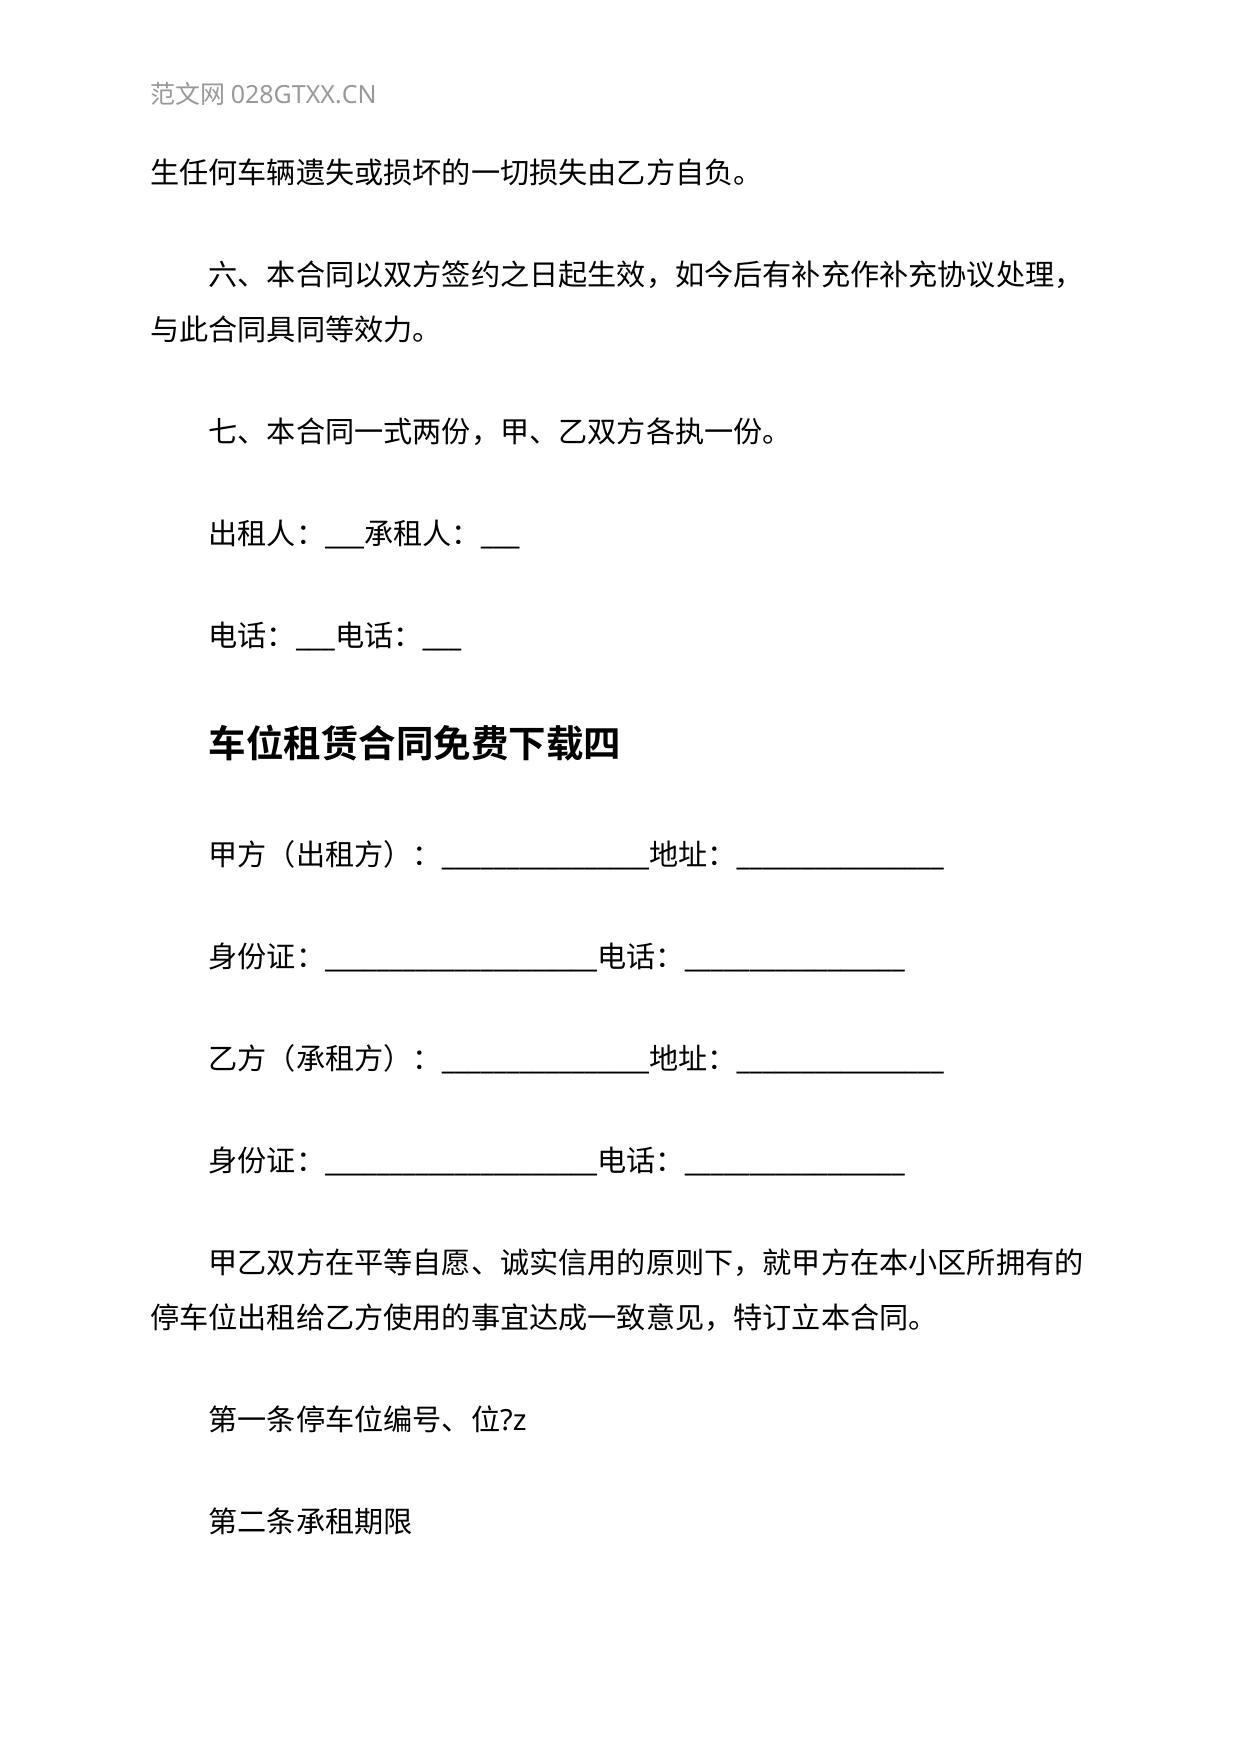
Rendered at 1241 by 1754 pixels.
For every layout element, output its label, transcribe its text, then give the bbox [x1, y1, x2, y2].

text 第一条停车位编号、位?z [150, 1396, 1090, 1438]
text 第二条承租期限 [150, 1498, 1090, 1540]
text 身份证：_____________________电话：_________________ [150, 1137, 1090, 1180]
text 甲方（出租方）：________________地址：________________ [150, 832, 1090, 874]
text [150, 150, 1090, 192]
text 甲乙双方在平等自愿、诚实信用的原则下，就甲方在本小区所拥有的停车位出租给乙方使用的事宜达成一致意见，特订立本合同。 [150, 1239, 1090, 1337]
text 六、本合同以双方签约之日起生效，如今后有补充作补充协议处理，与此合同具同等效力。 [150, 252, 1090, 349]
text 七、本合同一式两份，甲、乙双方各执一份。 [150, 408, 1090, 451]
text 出租人：___承租人：___ [150, 510, 1090, 553]
text 车位租赁合同免费下载四 [150, 714, 1090, 768]
text 电话：___电话：___ [150, 612, 1090, 654]
text 身份证：_____________________电话：_________________ [150, 933, 1090, 976]
text 乙方（承租方）：________________地址：________________ [150, 1036, 1090, 1078]
